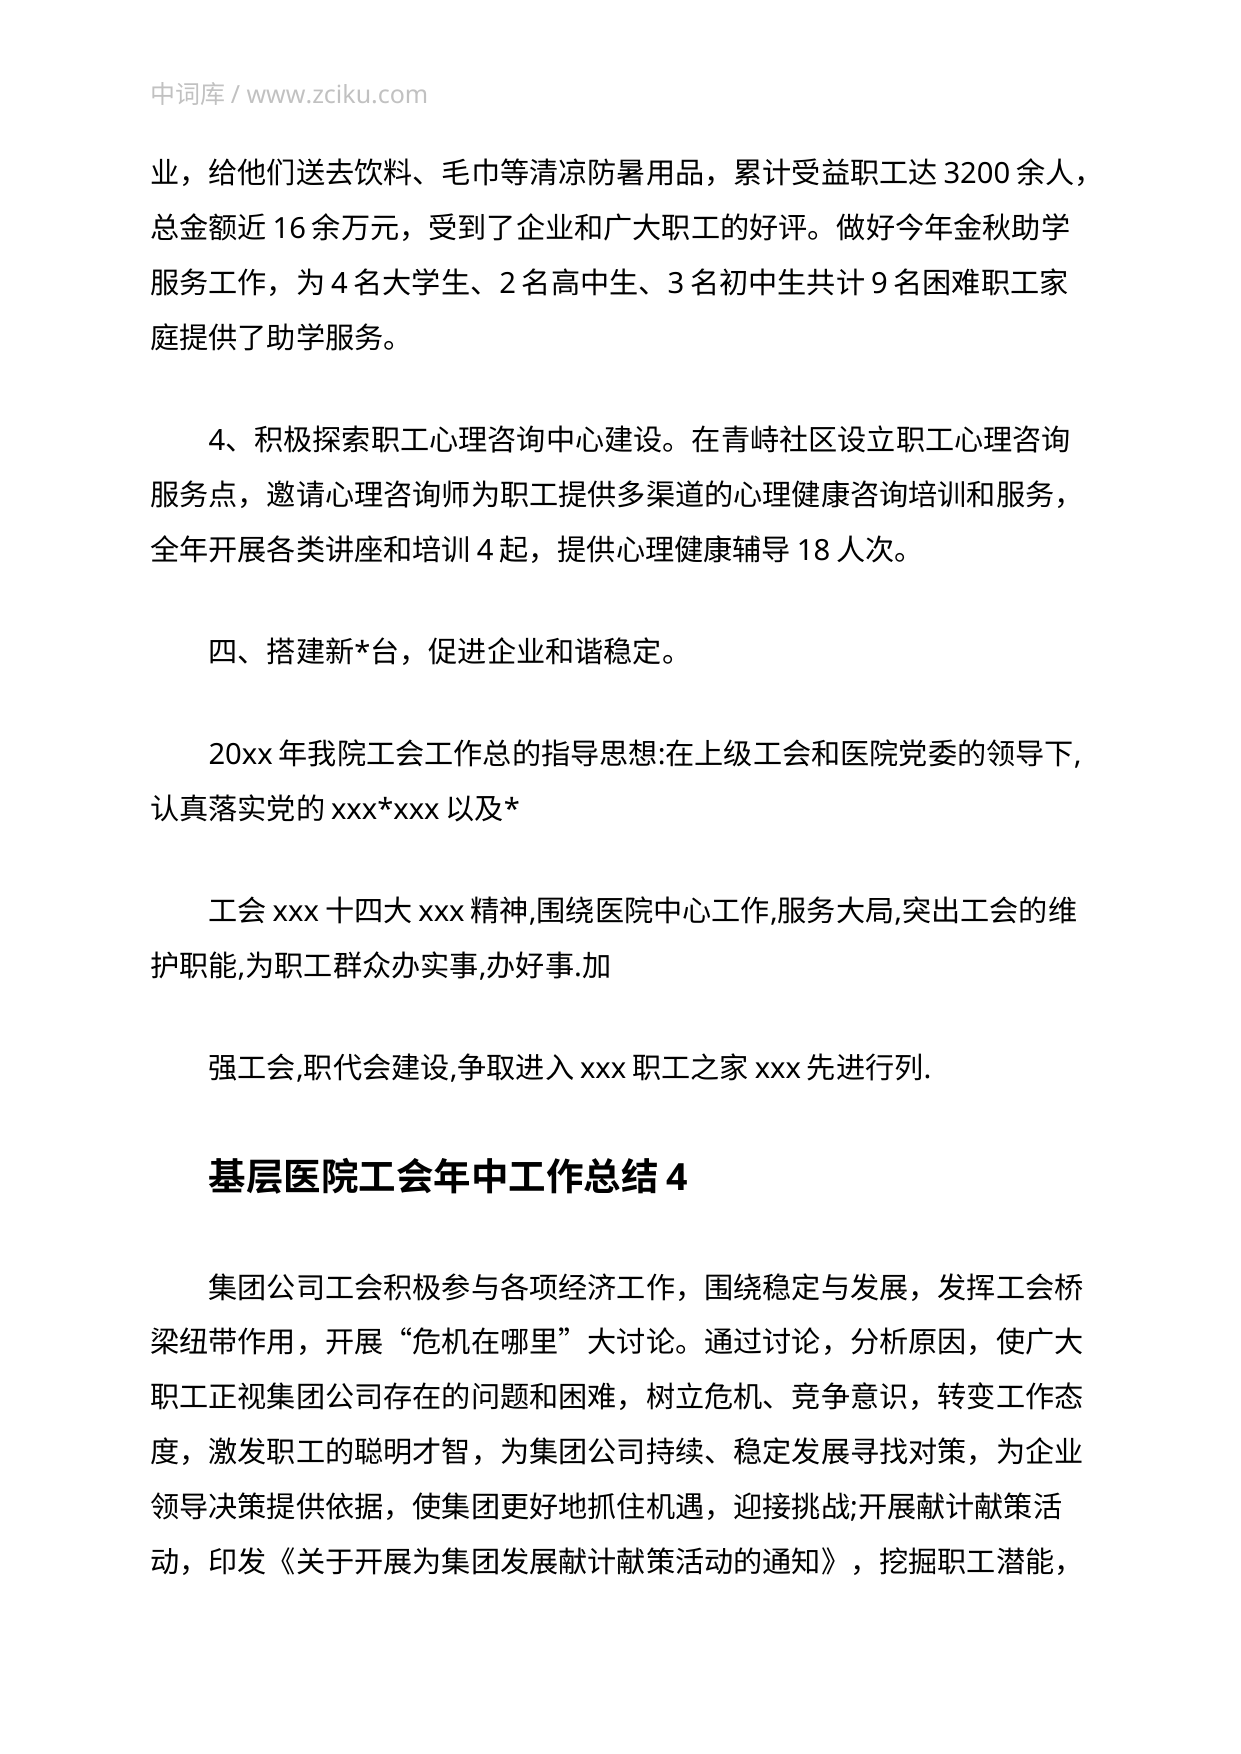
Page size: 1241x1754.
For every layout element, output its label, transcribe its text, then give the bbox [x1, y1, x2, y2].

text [150, 1264, 1090, 1581]
text 强工会,职代会建设,争取进入xxx职工之家xxx先进行列. [150, 1044, 1090, 1087]
text 20xx年我院工会工作总的指导思想:在上级工会和医院党委的领导下,认真落实党的xxx*xxx以及* [150, 731, 1090, 828]
text 4、积极探索职工心理咨询中心建设。在青峙社区设立职工心理咨询服务点，邀请心理咨询师为职工提供多渠道的心理健康咨询培训和服务，全年开展各类讲座和培训4起，提供心理健康辅导18人次。 [150, 417, 1090, 569]
text 四、搭建新*台，促进企业和谐稳定。 [150, 629, 1090, 671]
text 基层医院工会年中工作总结4 [150, 1147, 1090, 1201]
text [150, 150, 1090, 357]
text 工会xxx十四大xxx精神,围绕医院中心工作,服务大局,突出工会的维护职能,为职工群众办实事,办好事.加 [150, 888, 1090, 985]
